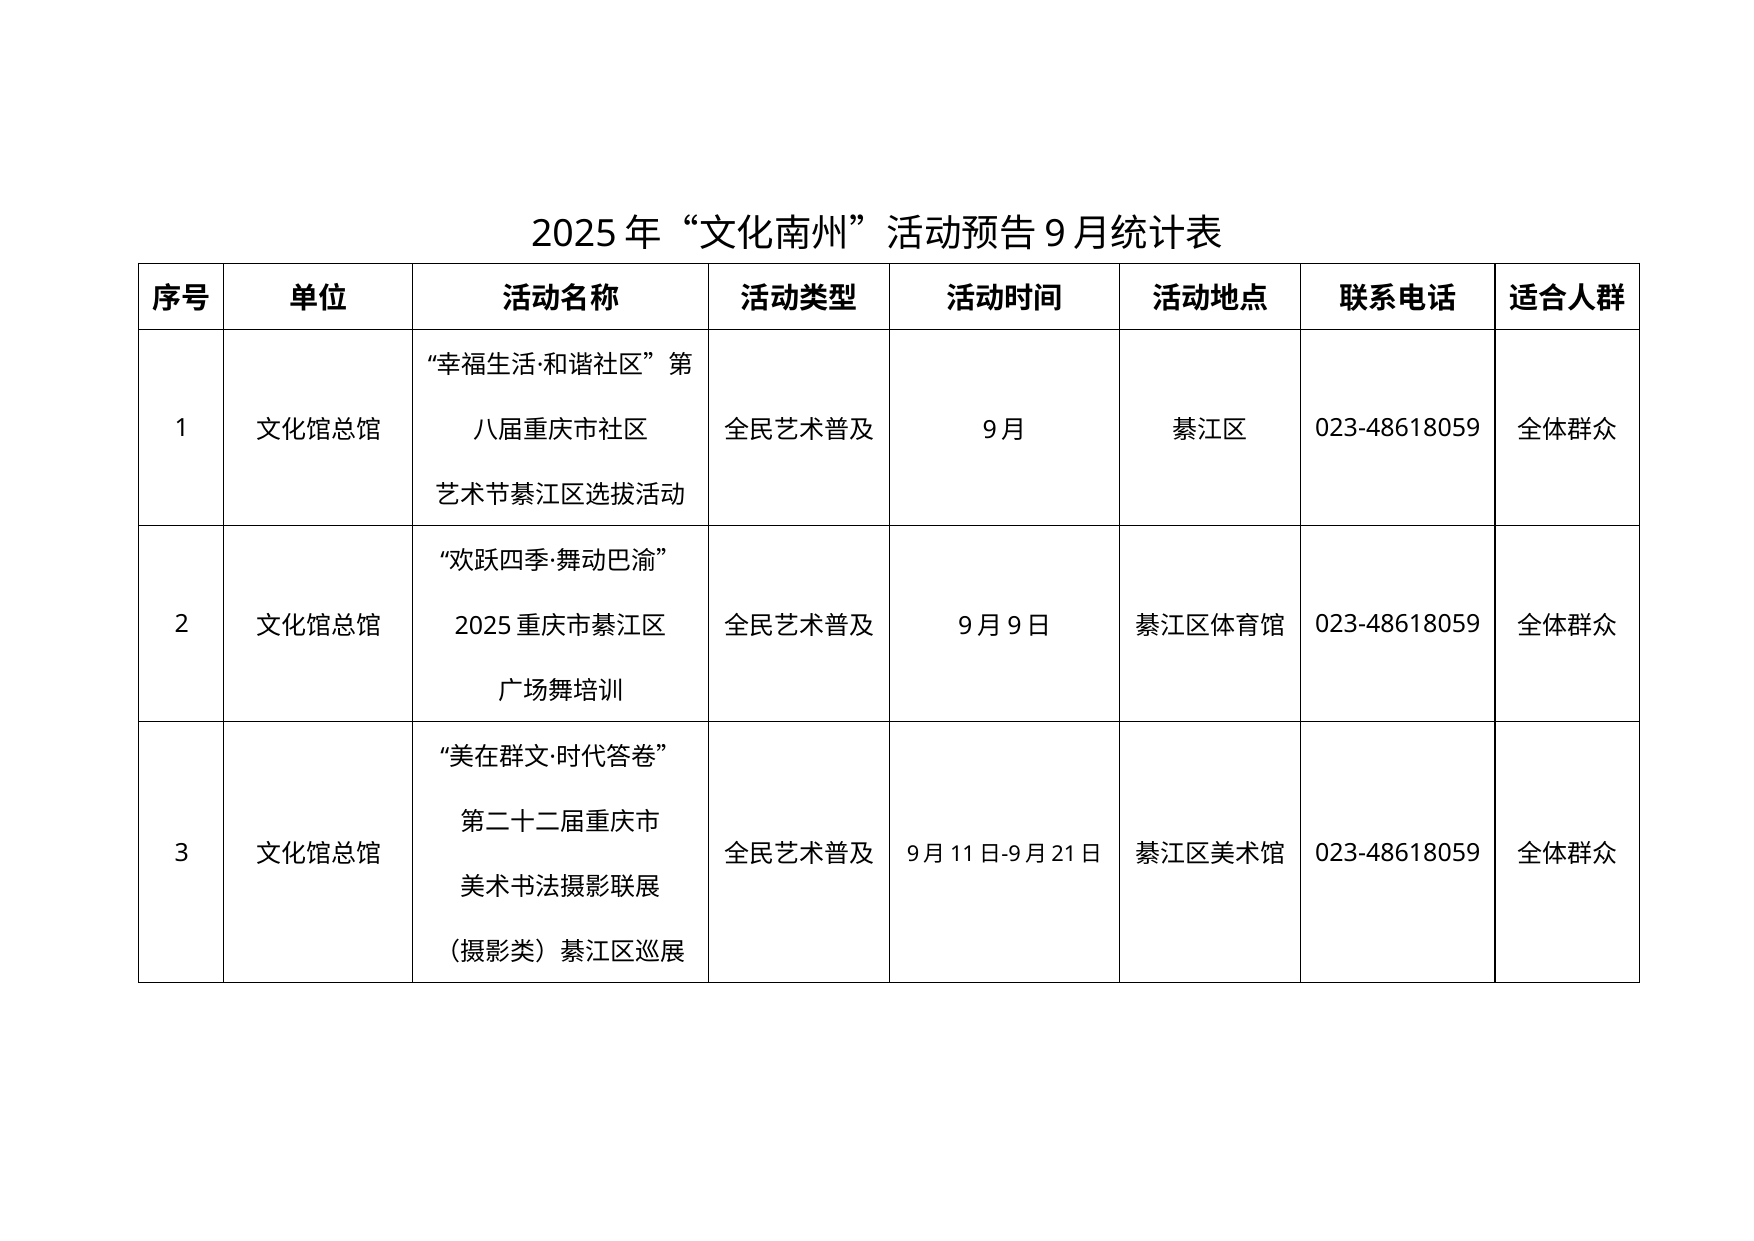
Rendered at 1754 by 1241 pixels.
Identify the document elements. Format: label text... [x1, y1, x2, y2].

table_header 联系电话 [1301, 264, 1494, 329]
table_cell 綦江区 [1120, 330, 1300, 525]
table_cell 綦江区美术馆 [1120, 722, 1300, 982]
table_cell [139, 330, 223, 525]
table_cell 全体群众 [1496, 722, 1639, 982]
table_cell “美在群文·时代答卷” 第二十二届重庆市 美术书法摄影联展 （摄影类）綦江区巡展 [413, 722, 708, 982]
table_header 单位 [224, 264, 412, 329]
table_cell 文化馆总馆 [224, 526, 412, 721]
table_cell [139, 526, 223, 721]
table_cell “幸福生活·和谐社区”第八届重庆市社区 艺术节綦江区选拔活动 [413, 330, 708, 525]
table_header 活动名称 [413, 264, 708, 329]
table_cell 023-48618059 [1301, 722, 1494, 982]
table_cell 全体群众 [1496, 330, 1639, 525]
table_cell 9月11日-9月21日 [890, 722, 1119, 982]
table_cell 全体群众 [1496, 526, 1639, 721]
table_header 活动时间 [890, 264, 1119, 329]
table_cell 全民艺术普及 [709, 722, 889, 982]
table_cell “欢跃四季·舞动巴渝” 2025重庆市綦江区 广场舞培训 [413, 526, 708, 721]
table_header 适合人群 [1496, 264, 1639, 329]
text 2025年“文化南州”活动预告9月统计表 [150, 198, 1604, 263]
table_header 序号 [139, 264, 223, 329]
table_header 活动地点 [1120, 264, 1300, 329]
table_cell 9月 [890, 330, 1119, 525]
table_cell 023-48618059 [1301, 330, 1494, 525]
table_cell 全民艺术普及 [709, 526, 889, 721]
table_cell 文化馆总馆 [224, 330, 412, 525]
table_cell 9月9日 [890, 526, 1119, 721]
table_header 活动类型 [709, 264, 889, 329]
table_cell 文化馆总馆 [224, 722, 412, 982]
table_cell 全民艺术普及 [709, 330, 889, 525]
table_cell 綦江区体育馆 [1120, 526, 1300, 721]
table_cell 023-48618059 [1301, 526, 1494, 721]
table_cell [139, 722, 223, 982]
